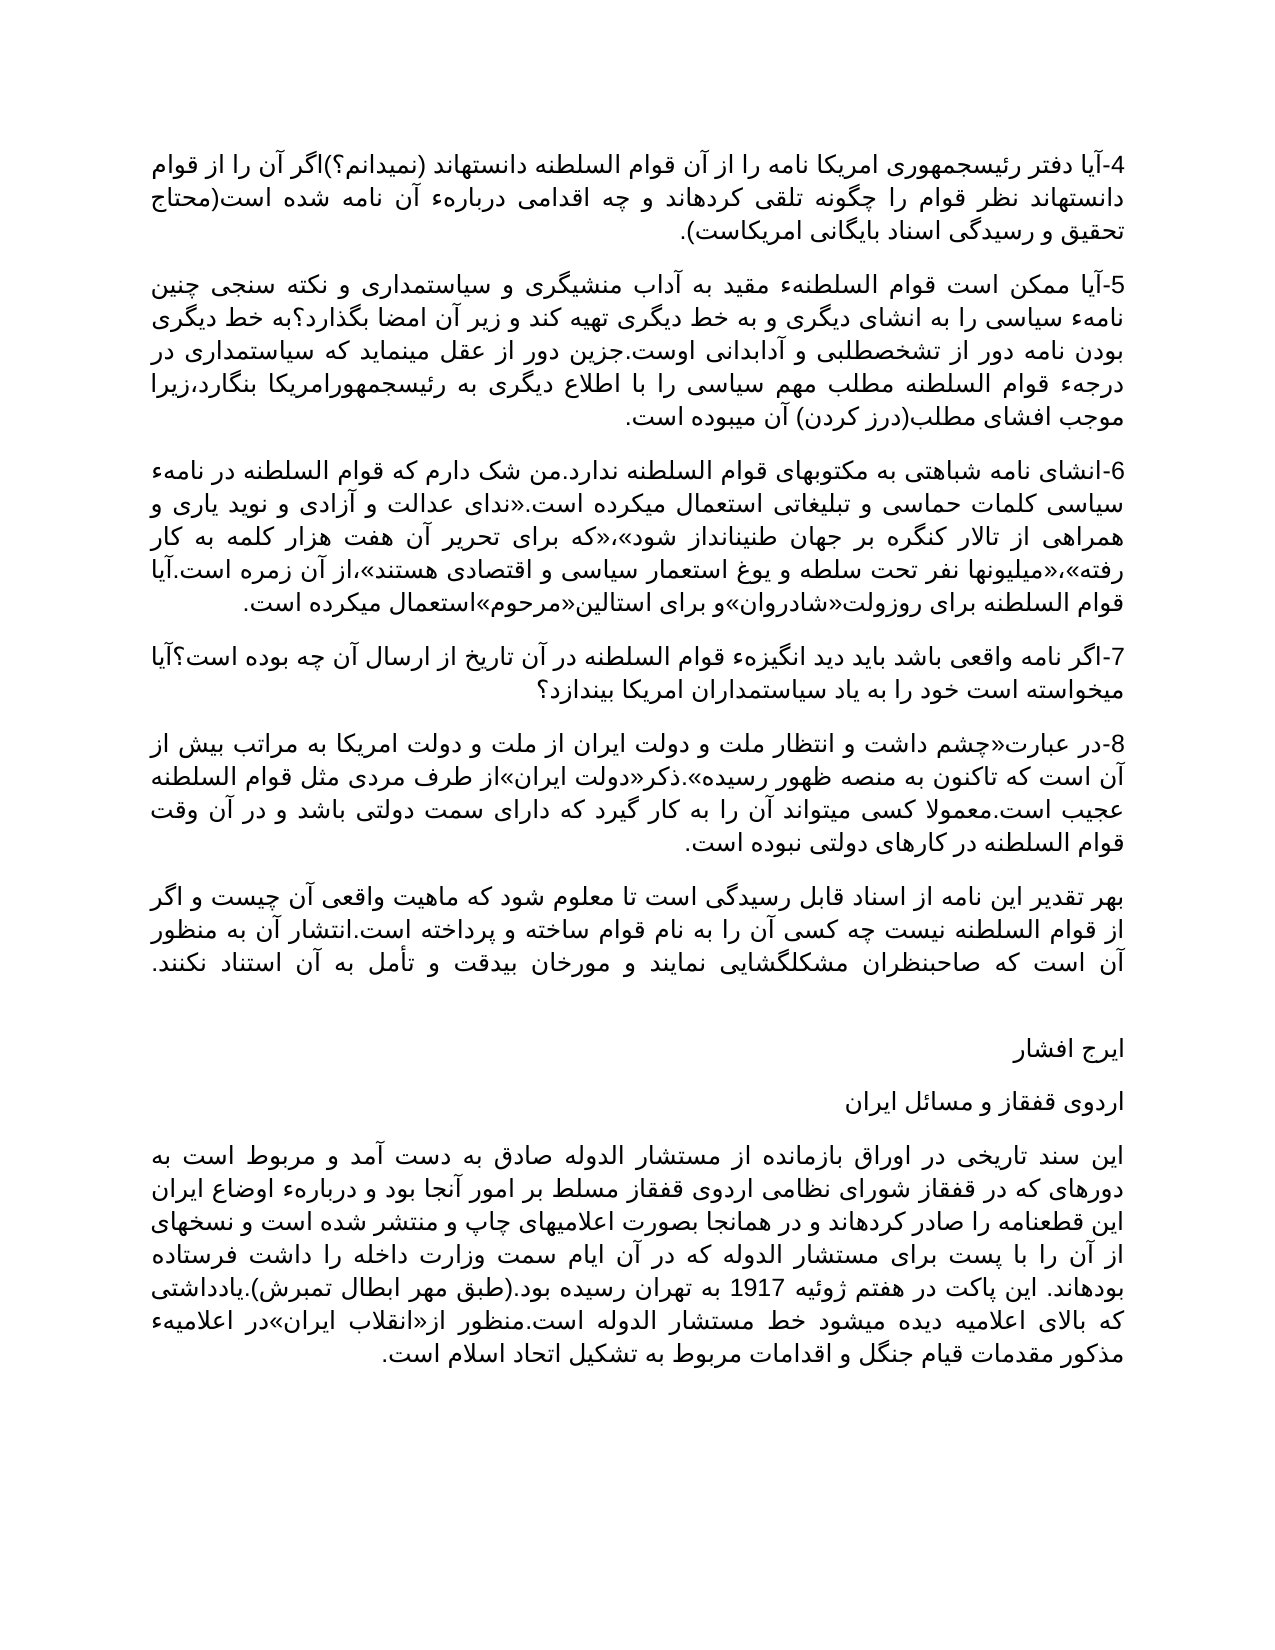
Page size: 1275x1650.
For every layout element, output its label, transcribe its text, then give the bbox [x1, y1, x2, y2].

text 6-انشای نامه شباهتی به مکتوبهای قوام السلطنه ندارد.من شک دارم که قوام‏ السلطنه در نامهء سیاسی کلمات حماسی و تبلیغاتی استعمال می‏کرده است.«ندای عدالت و آزادی و نوید یاری و همراهی از تالار کنگره بر جهان طنین‏انداز شود»،«که برای‏ تحریر آن هفت هزار کلمه به کار رفته»،«میلیونها نفر تحت سلطه و یوغ استعمار سیاسی‏ و اقتصادی هستند»،از آن زمره است.آیا قوام السلطنه برای روزولت«شادروان»و برای استالین«مرحوم»استعمال می‏کرده است. [150, 456, 1125, 617]
text 5-آیا ممکن است قوام السلطنهء مقید به آداب منشی‏گری و سیاستمداری و نکته‏ سنجی چنین نامهء سیاسی را به انشای دیگری و به خط دیگری تهیه کند و زیر آن امضا بگذارد؟به خط دیگری بودن نامه دور از تشخص‏طلبی و آداب‏دانی اوست.جزین‏ دور از عقل می‏نماید که سیاستمداری در درجهء قوام السلطنه مطلب مهم سیاسی را با اطلاع دیگری به رئیس‏جمهورامریکا بنگارد،زیرا موجب افشای مطلب(درز کردن) آن می‏بوده است. [150, 270, 1125, 431]
text این سند تاریخی در اوراق بازمانده از مستشار الدوله صادق به دست آمد و مربوط است به دوره‏ای‏ که در قفقاز شورای نظامی اردوی قفقاز مسلط بر امور آنجا بود و دربارهء اوضاع ایران این‏ قطعنامه را صادر کرده‏اند و در همانجا بصورت اعلامیه‏ای چاپ و منتشر شده است و نسخه‏ای‏ از آن را با پست برای مستشار الدوله که در آن ایام سمت وزارت داخله را داشت فرستاده بوده‏اند. این پاکت در هفتم ژوئیه 1917 به تهران رسیده بود.(طبق مهر ابطال تمبرش).یادداشتی که بالای‏ اعلامیه دیده می‏شود خط مستشار الدوله است.منظور از«انقلاب ایران»در اعلامیهء مذکور مقدمات‏ قیام جنگل و اقدامات مربوط به تشکیل اتحاد اسلام است. [150, 1141, 1125, 1368]
text 7-اگر نامه واقعی باشد باید دید انگیزهء قوام السلطنه در آن تاریخ از ارسال‏ آن چه بوده است؟آیا می‏خواسته است خود را به یاد سیاستمداران امریکا بیندازد؟ [150, 642, 1125, 703]
text 8-در عبارت«چشم داشت و انتظار ملت و دولت ایران از ملت و دولت امریکا به مراتب بیش از آن است که تاکنون به منصه ظهور رسیده».ذکر«دولت ایران»از طرف مردی مثل قوام السلطنه عجیب است.معمولا کسی می‏تواند آن را به کار گیرد که دارای سمت دولتی باشد و در آن وقت قوام السلطنه در کارهای دولتی نبوده است. [150, 729, 1125, 856]
text ایرج افشار [150, 1033, 1125, 1062]
text اردوی قفقاز و مسائل ایران [150, 1087, 1125, 1116]
text 4-آیا دفتر رئیس‏جمهوری امریکا نامه را از آن قوام السلطنه دانسته‏اند (نمیدانم؟)اگر آن را از قوام دانسته‏اند نظر قوام را چگونه تلقی کرده‏اند و چه‏ اقدامی دربارهء آن نامه شده است(محتاج تحقیق و رسیدگی اسناد بایگانی امریکاست). [150, 150, 1125, 245]
text بهر تقدیر این نامه از اسناد قابل رسیدگی است تا معلوم شود که ماهیت واقعی‏ آن چیست و اگر از قوام السلطنه نیست چه کسی آن را به نام قوام ساخته و پرداخته‏ است.انتشار آن به منظور آن است که صاحب‏نظران مشکل‏گشایی نمایند و مورخان‏ بی‏دقت و تأمل به آن استناد نکنند. [150, 882, 1125, 1008]
